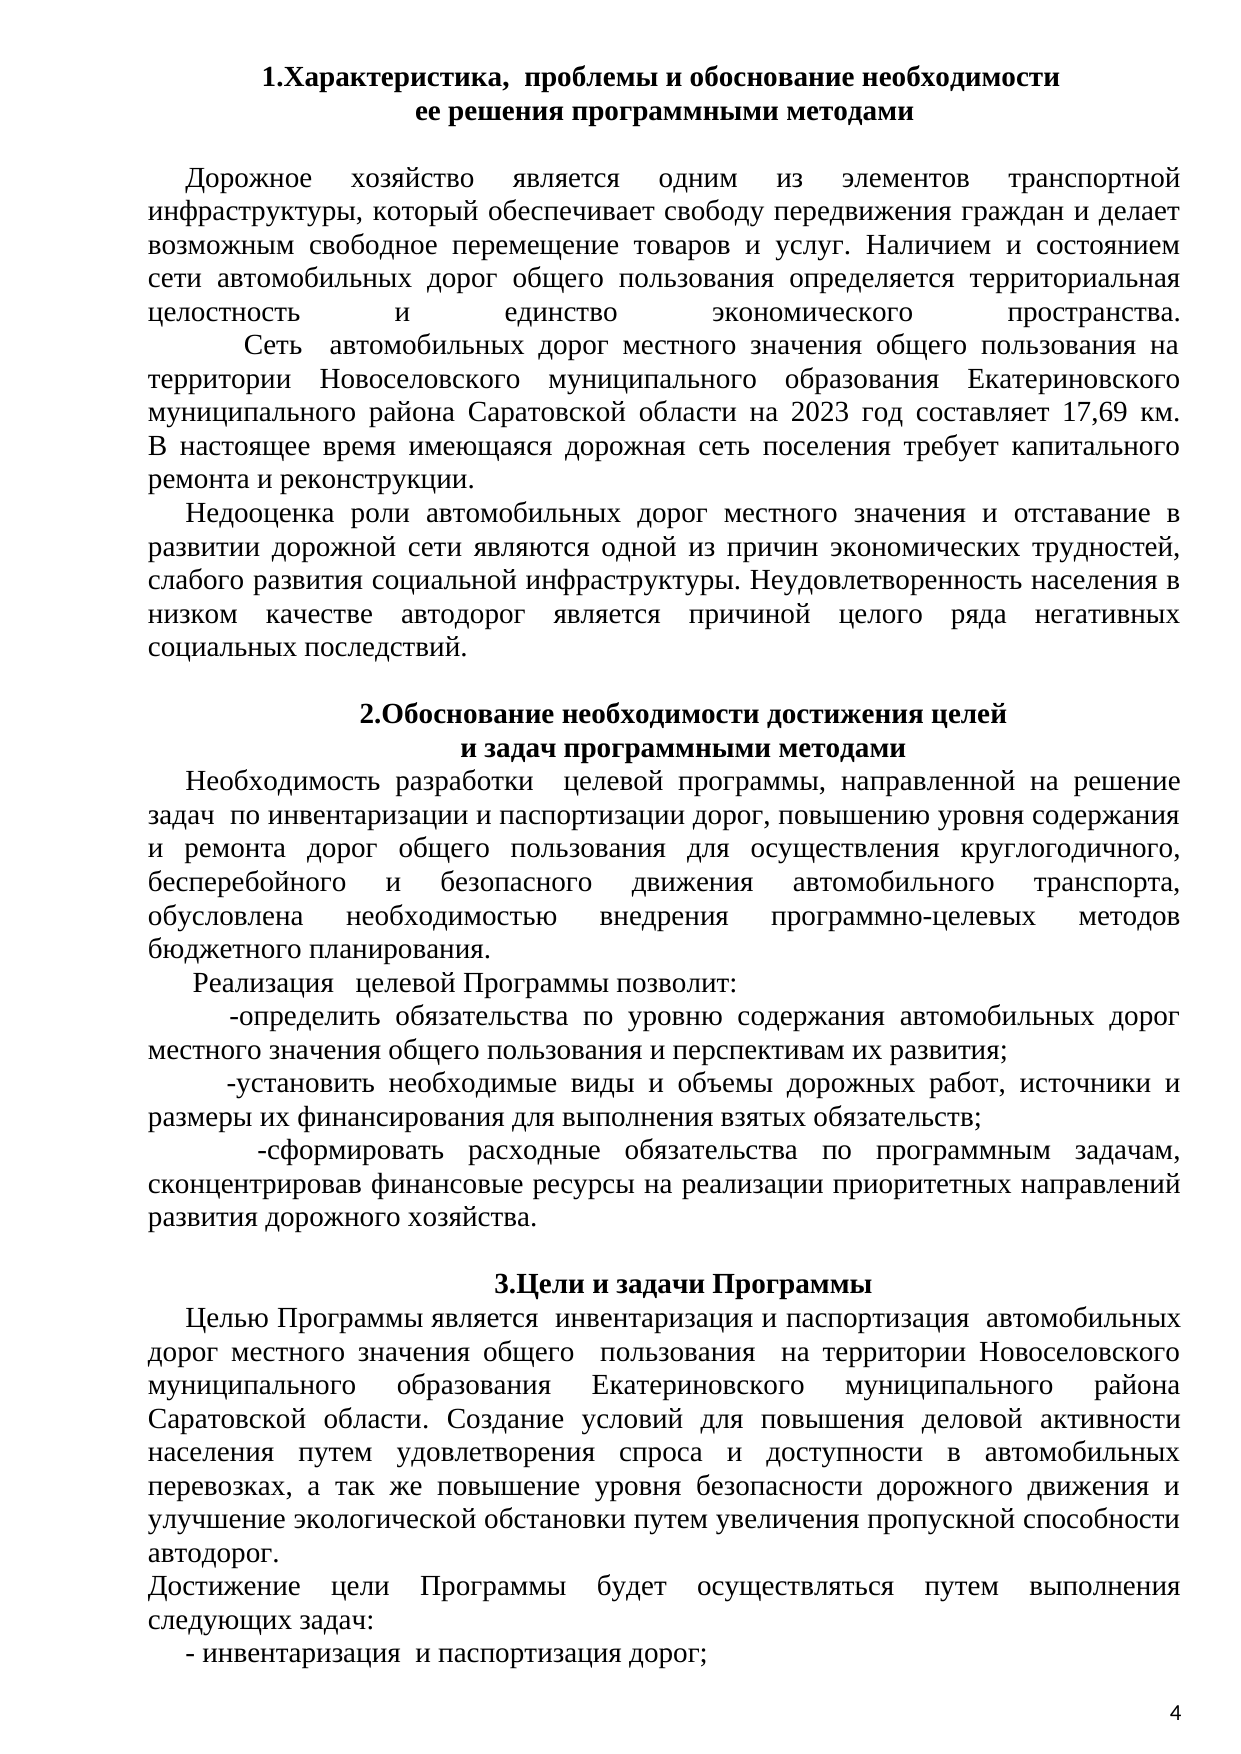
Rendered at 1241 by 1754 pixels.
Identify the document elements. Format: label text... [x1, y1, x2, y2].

text Недооценка роли автомобильных дорог местного значения и отставание в развитии дорожной сети являются одной из причин экономических трудностей, слабого развития социальной инфраструктуры. Неудовлетворенность населения в низком качестве автодорог является причиной целого ряда негативных социальных последствий. [148, 495, 1181, 663]
text Реализация целевой Программы позволит: [148, 965, 1181, 998]
text Целью Программы является инвентаризация и паспортизация автомобильных дорог местного значения общего пользования на территории Новоселовского муниципального образования Екатериновского муниципального района Саратовской области. Создание условий для повышения деловой активности населения путем удовлетворения спроса и доступности в автомобильных перевозках, а так же повышение уровня безопасности дорожного движения и улучшение экологической обстановки путем увеличения пропускной способности автодорог. Достижение цели Программы будет осуществляться путем выполнения следующих задач: [148, 1300, 1181, 1636]
text -установить необходимые виды и объемы дорожных работ, источники и размеры их финансирования для выполнения взятых обязательств; [148, 1065, 1181, 1132]
text - инвентаризация и паспортизация дорог; [148, 1636, 1181, 1669]
text Необходимость разработки целевой программы, направленной на решение задач по инвентаризации и паспортизации дорог, повышению уровня содержания и ремонта дорог общего пользования для осуществления круглогодичного, бесперебойного и безопасного движения автомобильного транспорта, обусловлена необходимостью внедрения программно-целевых методов бюджетного планирования. [148, 763, 1181, 965]
text -определить обязательства по уровню содержания автомобильных дорог местного значения общего пользования и перспективам их развития; [148, 998, 1181, 1065]
text 2.Обоснование необходимости достижения целей и задач программными методами [185, 696, 1181, 763]
text 3.Цели и задачи Программы [185, 1267, 1181, 1300]
text 1.Характеристика, проблемы и обоснование необходимости ее решения программными методами [148, 59, 1181, 126]
text Дорожное хозяйство является одним из элементов транспортной инфраструктуры, который обеспечивает свободу передвижения граждан и делает возможным свободное перемещение товаров и услуг. Наличием и состоянием сети автомобильных дорог общего пользования определяется территориальная целостность и единство экономического пространства. Сеть автомобильных дорог местного значения общего пользования на территории Новоселовского муниципального образования Екатериновского муниципального района Саратовской области на 2023 год составляет 17,69 км. В настоящее время имеющаяся дорожная сеть поселения требует капитального ремонта и реконструкции. [148, 160, 1181, 495]
text -сформировать расходные обязательства по программным задачам, сконцентрировав финансовые ресурсы на реализации приоритетных направлений развития дорожного хозяйства. [148, 1132, 1181, 1233]
